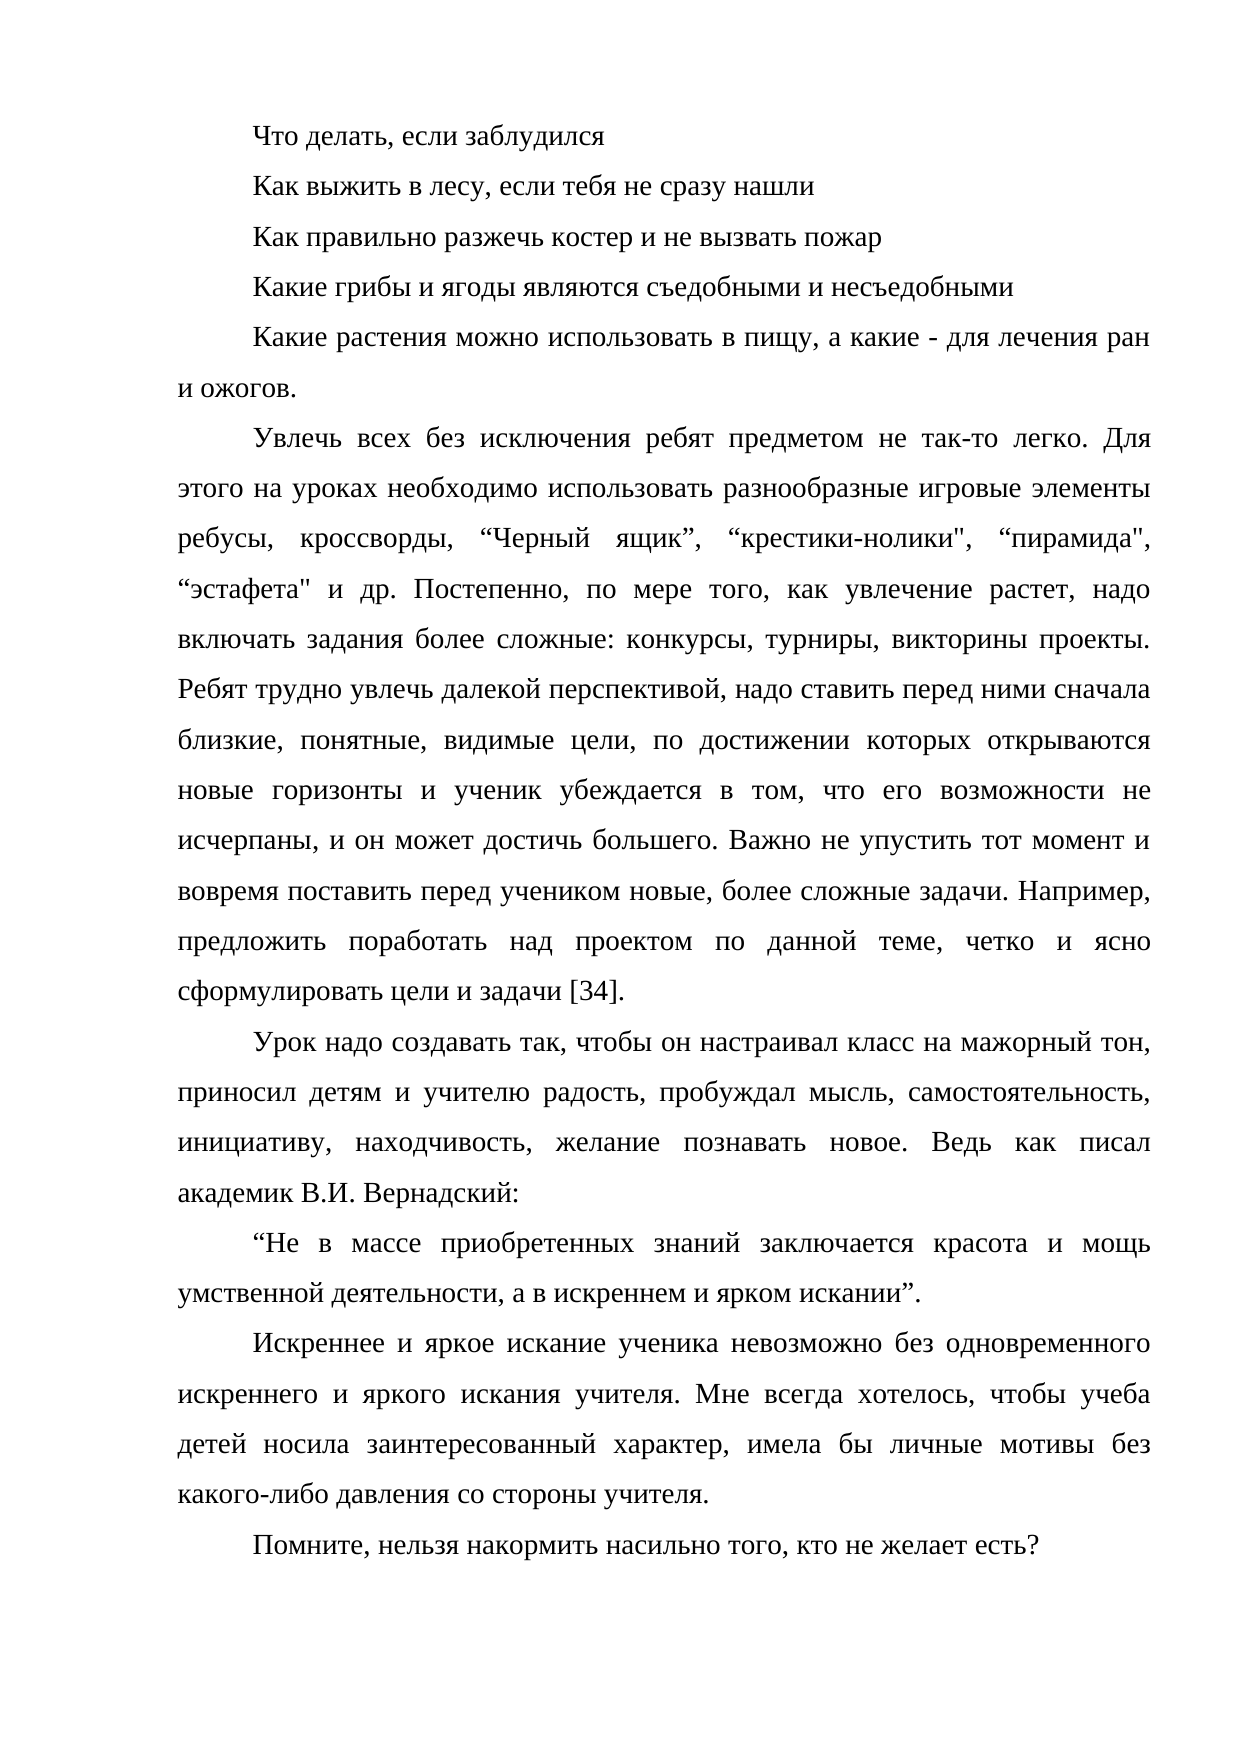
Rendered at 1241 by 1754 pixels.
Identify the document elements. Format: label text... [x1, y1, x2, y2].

text “Не в массе приобретенных знаний заключается красота и мощь умственной деятельности, а в искреннем и ярком искании”. [177, 1225, 1152, 1309]
text Какие растения можно использовать в пищу, а какие - для лечения ран и ожогов. [177, 319, 1152, 403]
text Как правильно разжечь костер и не вызвать пожар [177, 219, 1152, 252]
text Искреннее и яркое искание ученика невозможно без одновременного искреннего и яркого искания учителя. Мне всегда хотелось, чтобы учеба детей носила заинтересованный характер, имела бы личные мотивы без какого-либо давления со стороны учителя. [177, 1326, 1152, 1510]
text Урок надо создавать так, чтобы он настраивал класс на мажорный тон, приносил детям и учителю радость, пробуждал мысль, самостоятельность, инициативу, находчивость, желание познавать новое. Ведь как писал академик В.И. Вернадский: [177, 1024, 1152, 1208]
text Что делать, если заблудился [177, 118, 1152, 152]
text Как выжить в лесу, если тебя не сразу нашли [177, 168, 1152, 202]
text Какие грибы и ягоды являются съедобными и несъедобными [177, 269, 1152, 303]
text Помните, нельзя накормить насильно того, кто не желает есть? [177, 1527, 1152, 1560]
text Увлечь всех без исключения ребят предметом не так-то легко. Для этого на уроках необходимо использовать разнообразные игровые элементы ребусы, кроссворды, “Черный ящик”, “крестики-нолики", “пирамида", “эстафета" и др. Постепенно, по мере того, как увлечение растет, надо включать задания более сложные: конкурсы, турниры, викторины проекты. Ребят трудно увлечь далекой перспективой, надо ставить перед ними сначала близкие, понятные, видимые цели, по достижении которых открываются новые горизонты и ученик убеждается в том, что его возможности не исчерпаны, и он может достичь большего. Важно не упустить тот момент и вовремя поставить перед учеником новые, более сложные задачи. Например, предложить поработать над проектом по данной теме, четко и ясно сформулировать цели и задачи [34]. [177, 420, 1152, 1007]
